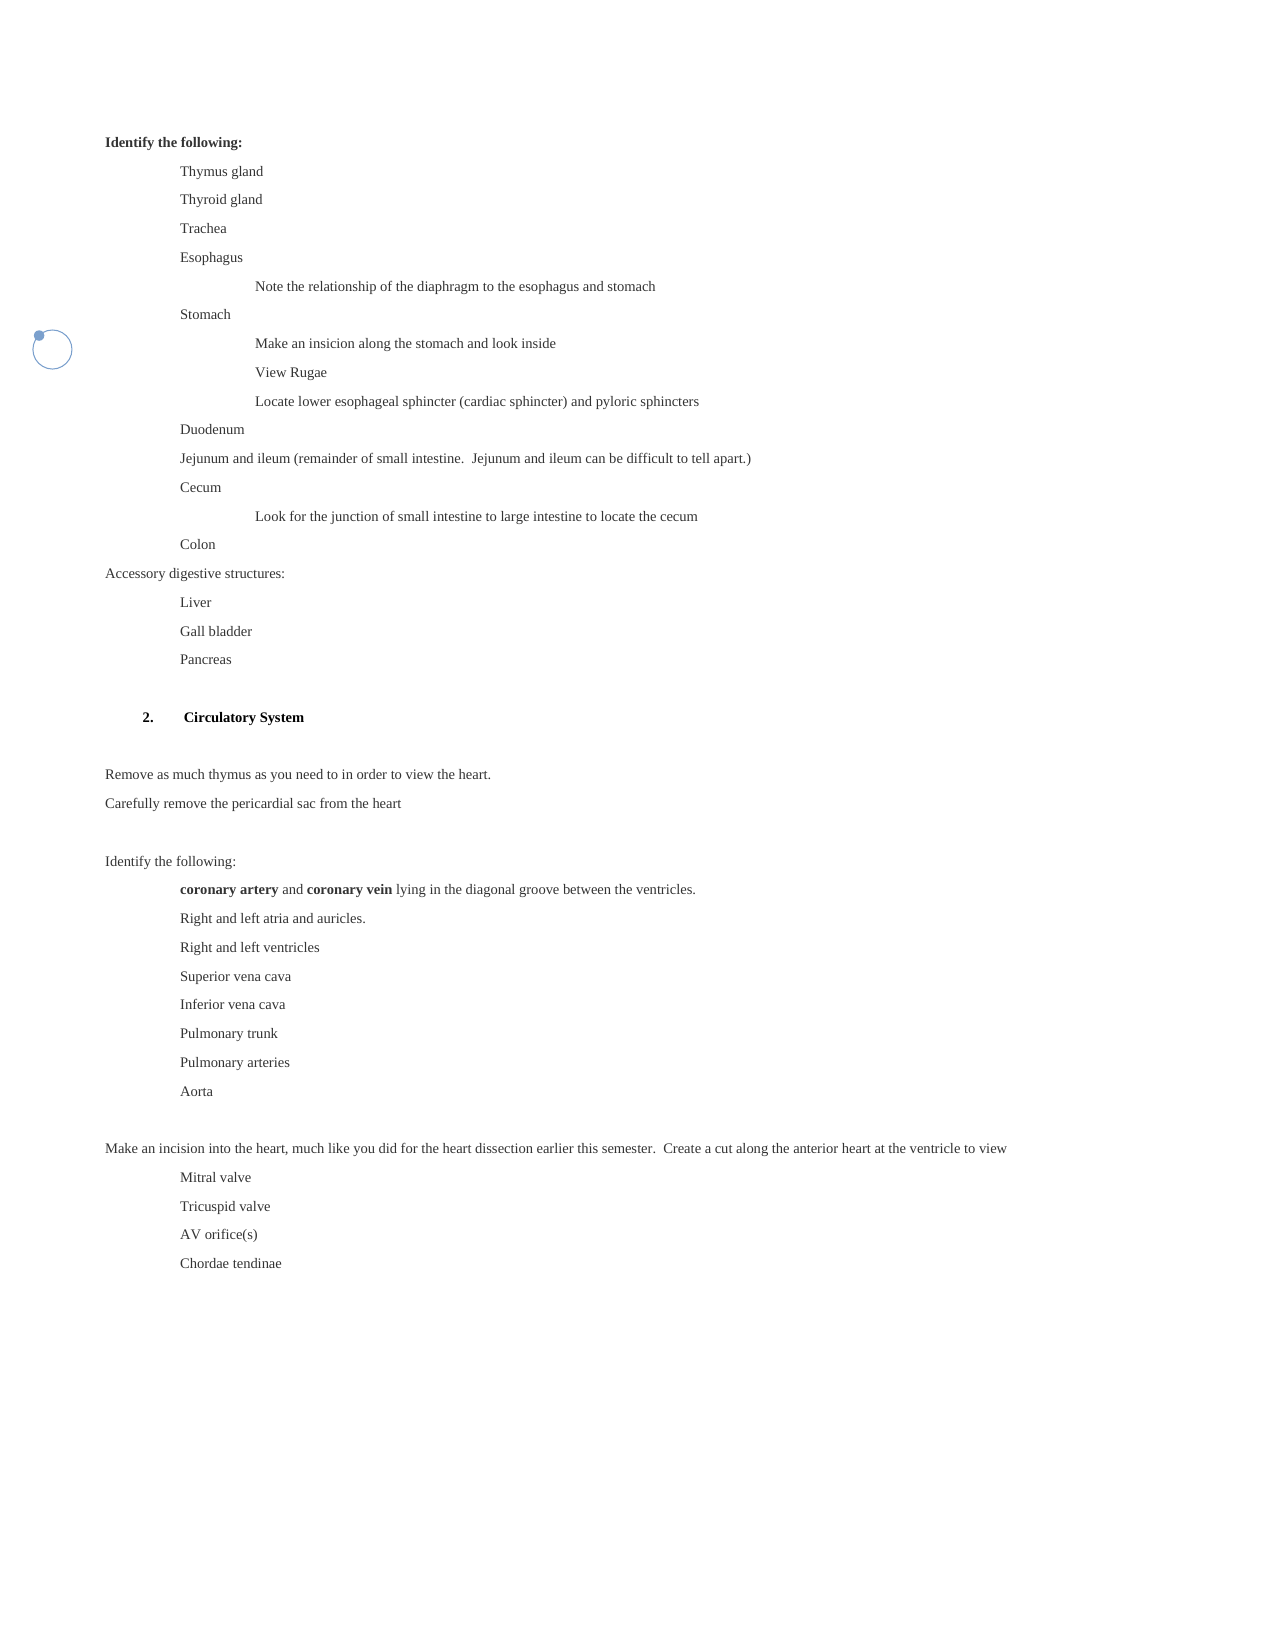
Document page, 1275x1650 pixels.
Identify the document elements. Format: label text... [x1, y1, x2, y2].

text Esophagus [105, 249, 1170, 277]
text Note the relationship of the diaphragm to the esophagus and stomach [105, 277, 1170, 306]
text Duodenum [105, 421, 1170, 450]
text Thyroid gland [105, 191, 1170, 220]
text Right and left atria and auricles. [105, 910, 1170, 939]
text Superior vena cava [105, 967, 1170, 996]
text Aorta [105, 1082, 1170, 1111]
text Carefully remove the pericardial sac from the heart [105, 795, 1170, 824]
text Identify the following: [105, 134, 1170, 162]
text coronary artery and coronary vein lying in the diagonal groove between the ventricles. [105, 881, 1170, 910]
text Tricuspid valve [105, 1197, 1170, 1226]
text Pulmonary arteries [105, 1054, 1170, 1082]
text Inferior vena cava [105, 996, 1170, 1025]
text Pulmonary trunk [105, 1025, 1170, 1054]
text Gall bladder [105, 622, 1170, 651]
text Locate lower esophageal sphincter (cardiac sphincter) and pyloric sphincters [105, 392, 1170, 421]
text Look for the junction of small intestine to large intestine to locate the cecum [105, 507, 1170, 536]
text Jejunum and ileum (remainder of small intestine. Jejunum and ileum can be difficult to tell apart.) [105, 450, 1170, 479]
text Mitral valve [105, 1169, 1170, 1197]
text Colon [105, 536, 1170, 565]
text Pancreas [105, 651, 1170, 680]
text Accessory digestive structures: [105, 565, 1170, 594]
text Thymus gland [105, 162, 1170, 191]
text Stomach [105, 306, 1170, 335]
text Liver [105, 594, 1170, 622]
text Remove as much thymus as you need to in order to view the heart. [105, 766, 1170, 795]
text Make an insicion along the stomach and look inside [105, 335, 1170, 364]
text View Rugae [105, 364, 1170, 392]
text Trachea [105, 220, 1170, 249]
text Chordae tendinae [105, 1255, 1170, 1284]
list Circulatory System [142, 709, 1170, 737]
text AV orifice(s) [105, 1226, 1170, 1255]
text Make an incision into the heart, much like you did for the heart dissection earlier this semester. Create a cut along the anterior heart at the ventricle to view [105, 1140, 1170, 1169]
text Right and left ventricles [105, 939, 1170, 967]
text Identify the following: [105, 852, 1170, 881]
text Cecum [105, 479, 1170, 507]
